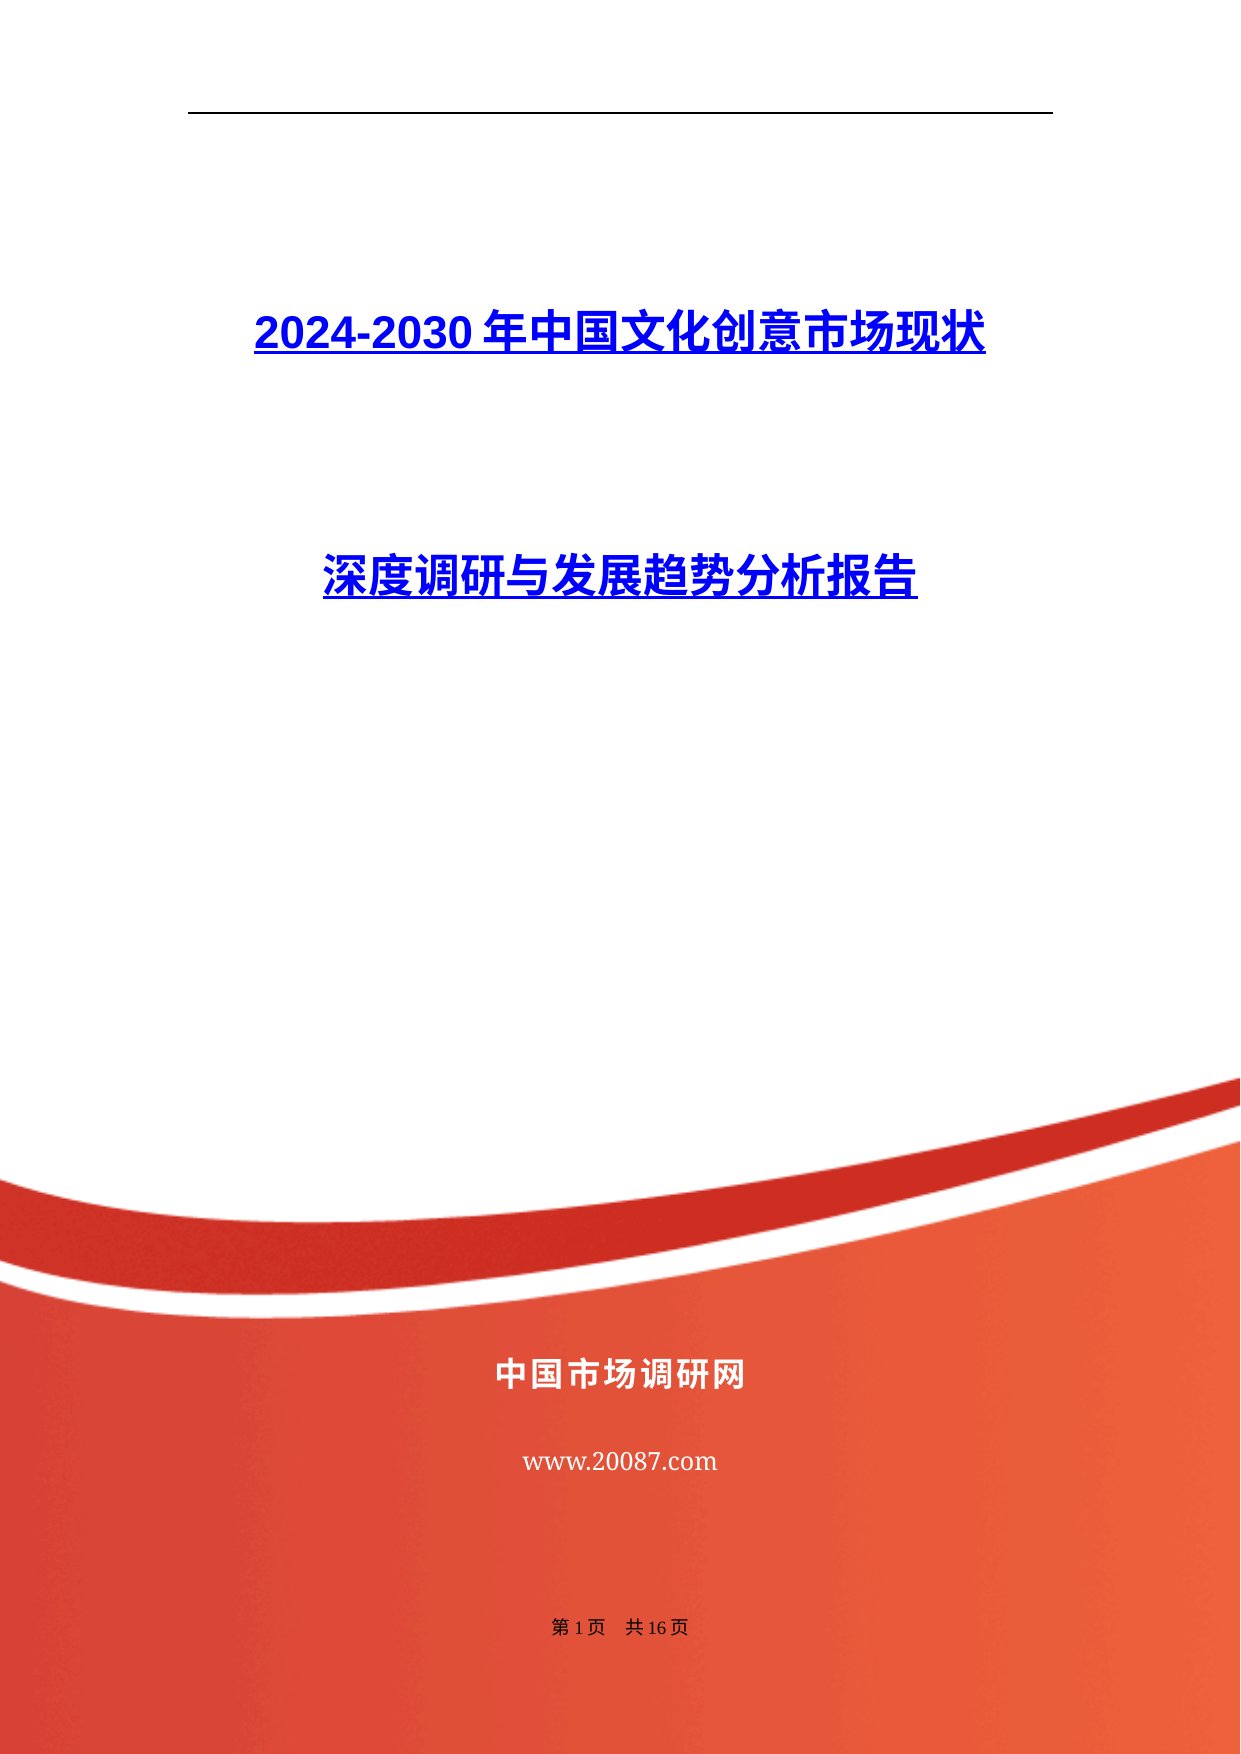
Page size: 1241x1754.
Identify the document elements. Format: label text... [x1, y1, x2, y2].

picture [0, 1006, 1241, 1754]
text www.20087.com [187, 1428, 1053, 1493]
table_header 2024-2030年中国文化创意市场现状深度调研与发展趋势分析报告 [188, 207, 1053, 773]
subtitle 中国市场调研网 [187, 1339, 1053, 1404]
